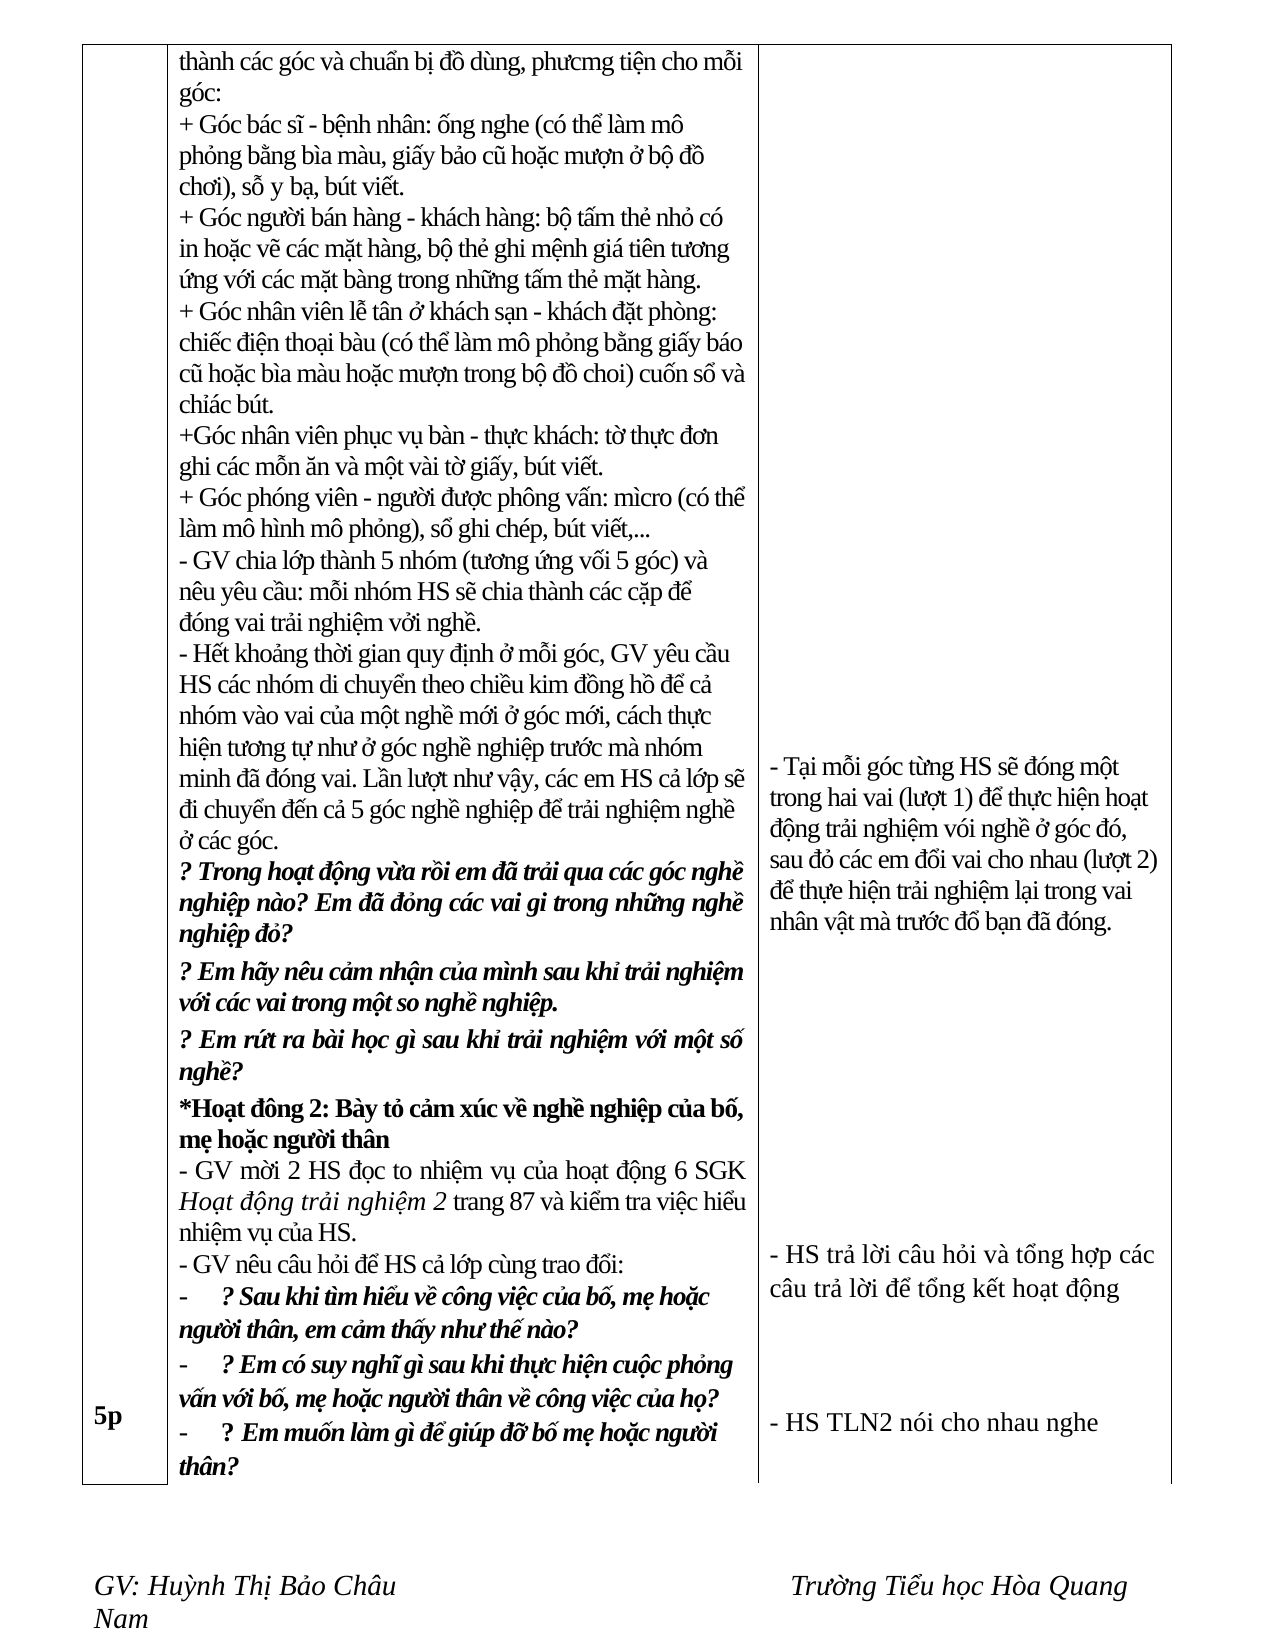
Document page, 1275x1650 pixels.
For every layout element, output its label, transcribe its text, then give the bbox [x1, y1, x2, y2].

table_cell 5P 25P 5p [83, 45, 167, 1484]
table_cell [758, 45, 1171, 1484]
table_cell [168, 45, 758, 1484]
